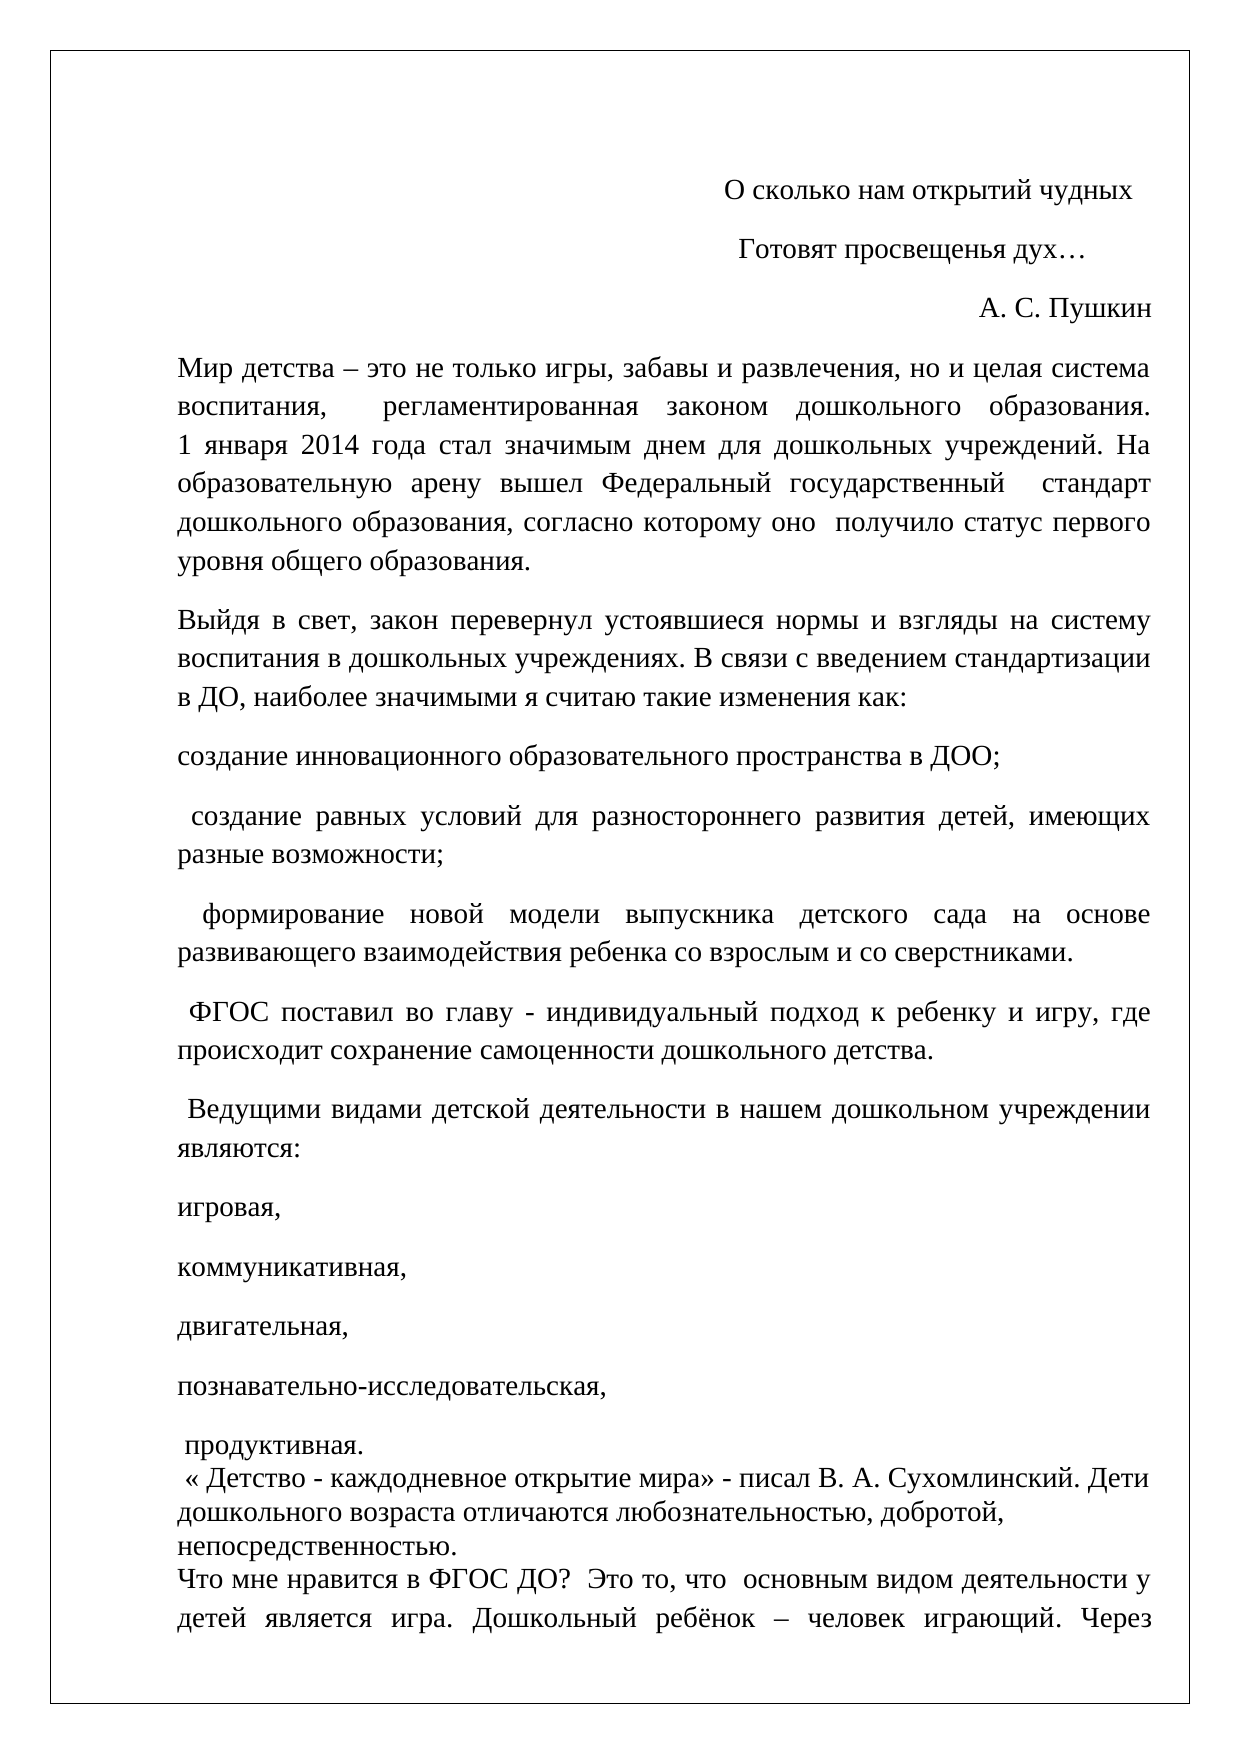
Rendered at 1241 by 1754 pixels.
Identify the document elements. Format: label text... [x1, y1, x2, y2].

text коммуникативная, [177, 1249, 1152, 1282]
text познавательно-исследовательская, [177, 1368, 1152, 1401]
text создание инновационного образовательного пространства в ДОО; [177, 738, 1152, 772]
text Выйдя в свет, закон перевернул устоявшиеся нормы и взгляды на систему воспитания в дошкольных учреждениях. В связи с введением стандартизации в ДО, наиболее значимыми я считаю такие изменения как: [177, 602, 1152, 713]
text создание равных условий для разностороннего развития детей, имеющих разные возможности; [177, 798, 1152, 870]
text Мир детства – это не только игры, забавы и развлечения, но и целая система воспитания, регламентированная законом дошкольного образования. 1 января 2014 года стал значимым днем для дошкольных учреждений. На образовательную арену вышел Федеральный государственный стандарт дошкольного образования, согласно которому оно получило статус первого уровня общего образования. [177, 350, 1152, 576]
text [177, 1561, 1152, 1633]
text Готовят просвещенья дух… [177, 231, 1152, 265]
text А. С. Пушкин [177, 291, 1152, 324]
text Ведущими видами детской деятельности в нашем дошкольном учреждении являются: [177, 1092, 1152, 1164]
text игровая, [177, 1189, 1152, 1223]
text продуктивная. [177, 1427, 1152, 1461]
text двигательная, [177, 1308, 1152, 1342]
text ФГОС поставил во главу - индивидуальный подход к ребенку и игру, где происходит сохранение самоценности дошкольного детства. [177, 994, 1152, 1066]
text « Детство - каждодневное открытие мира» - писал В. А. Сухомлинский. Дети дошкольного возраста отличаются любознательностью, добротой, непосредственностью. [457, 1461, 1152, 1561]
text формирование новой модели выпускника детского сада на основе развивающего взаимодействия ребенка со взрослым и со сверстниками. [177, 896, 1152, 968]
text О сколько нам открытий чудных [177, 172, 1152, 205]
